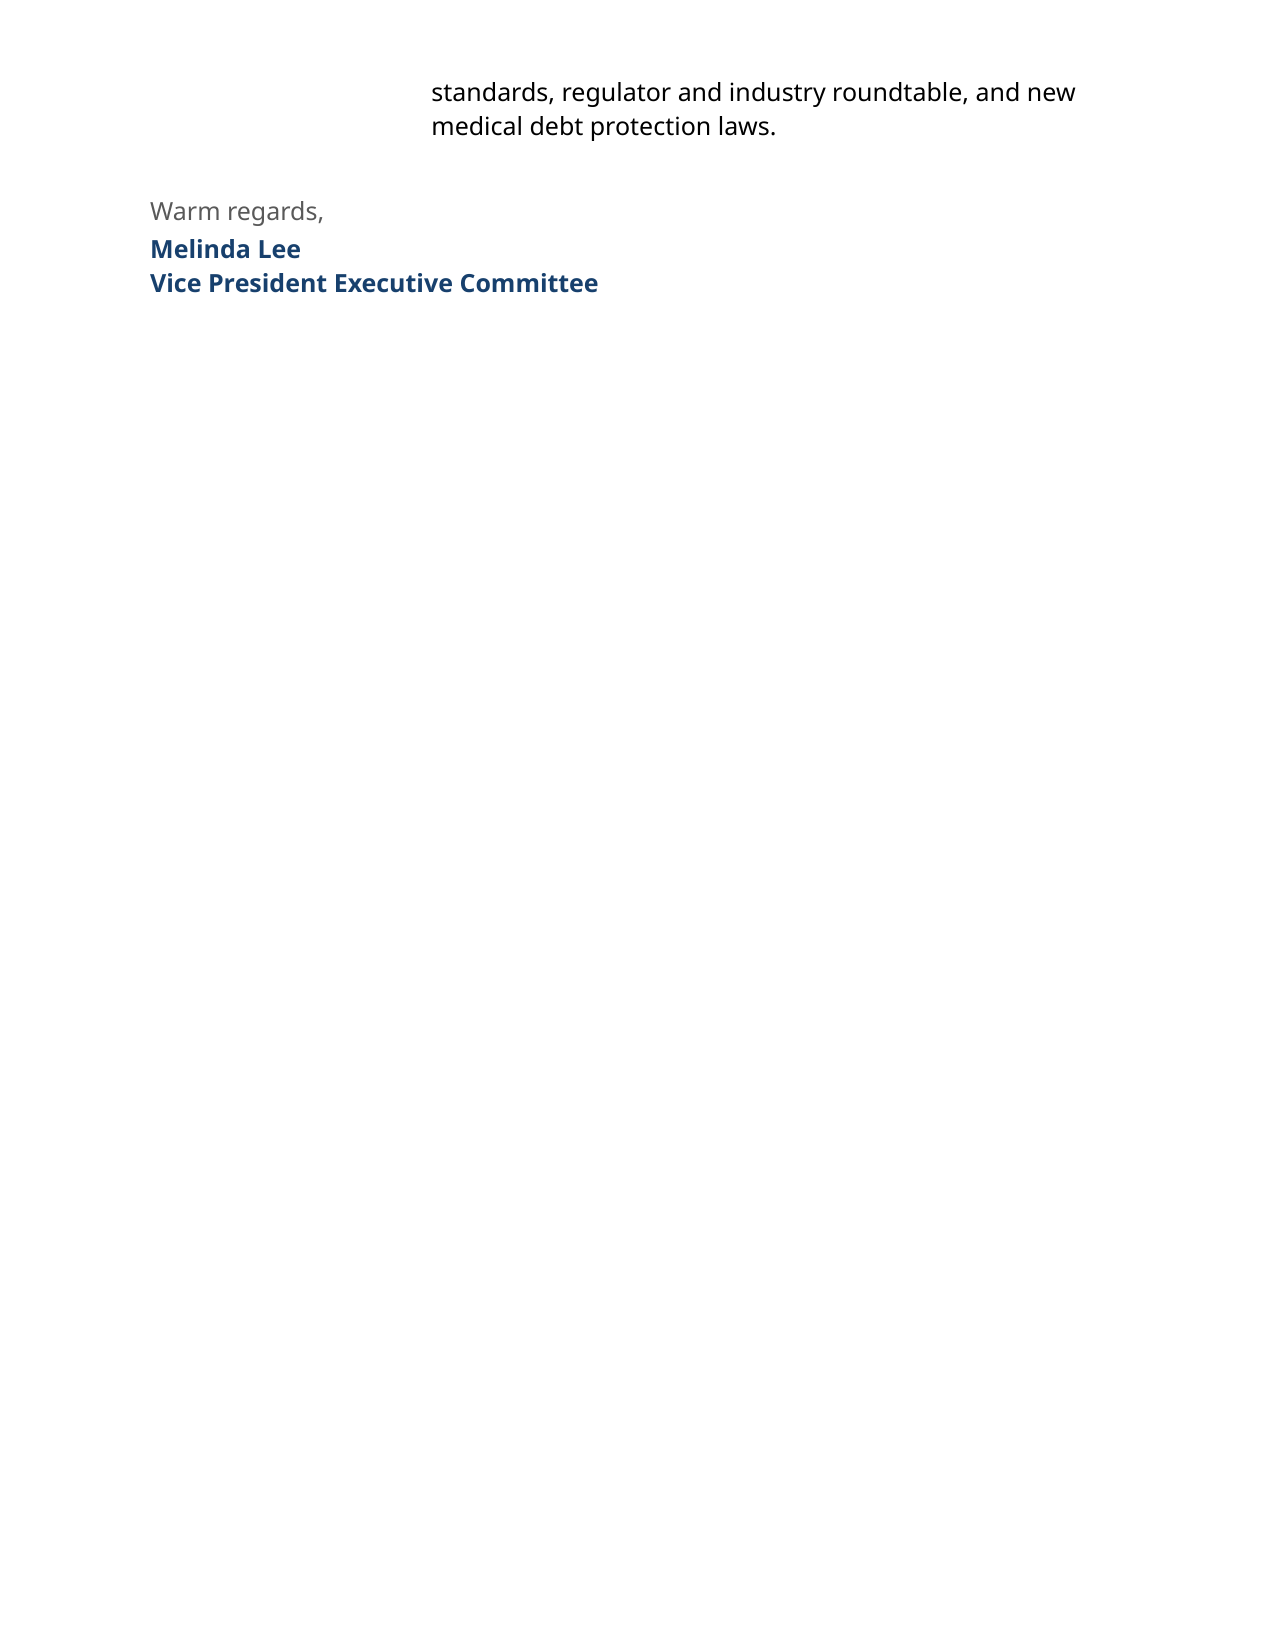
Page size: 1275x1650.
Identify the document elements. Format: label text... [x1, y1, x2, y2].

text Melinda Lee [150, 231, 1125, 265]
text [431, 75, 1125, 143]
text Vice President Executive Committee [150, 265, 1125, 333]
